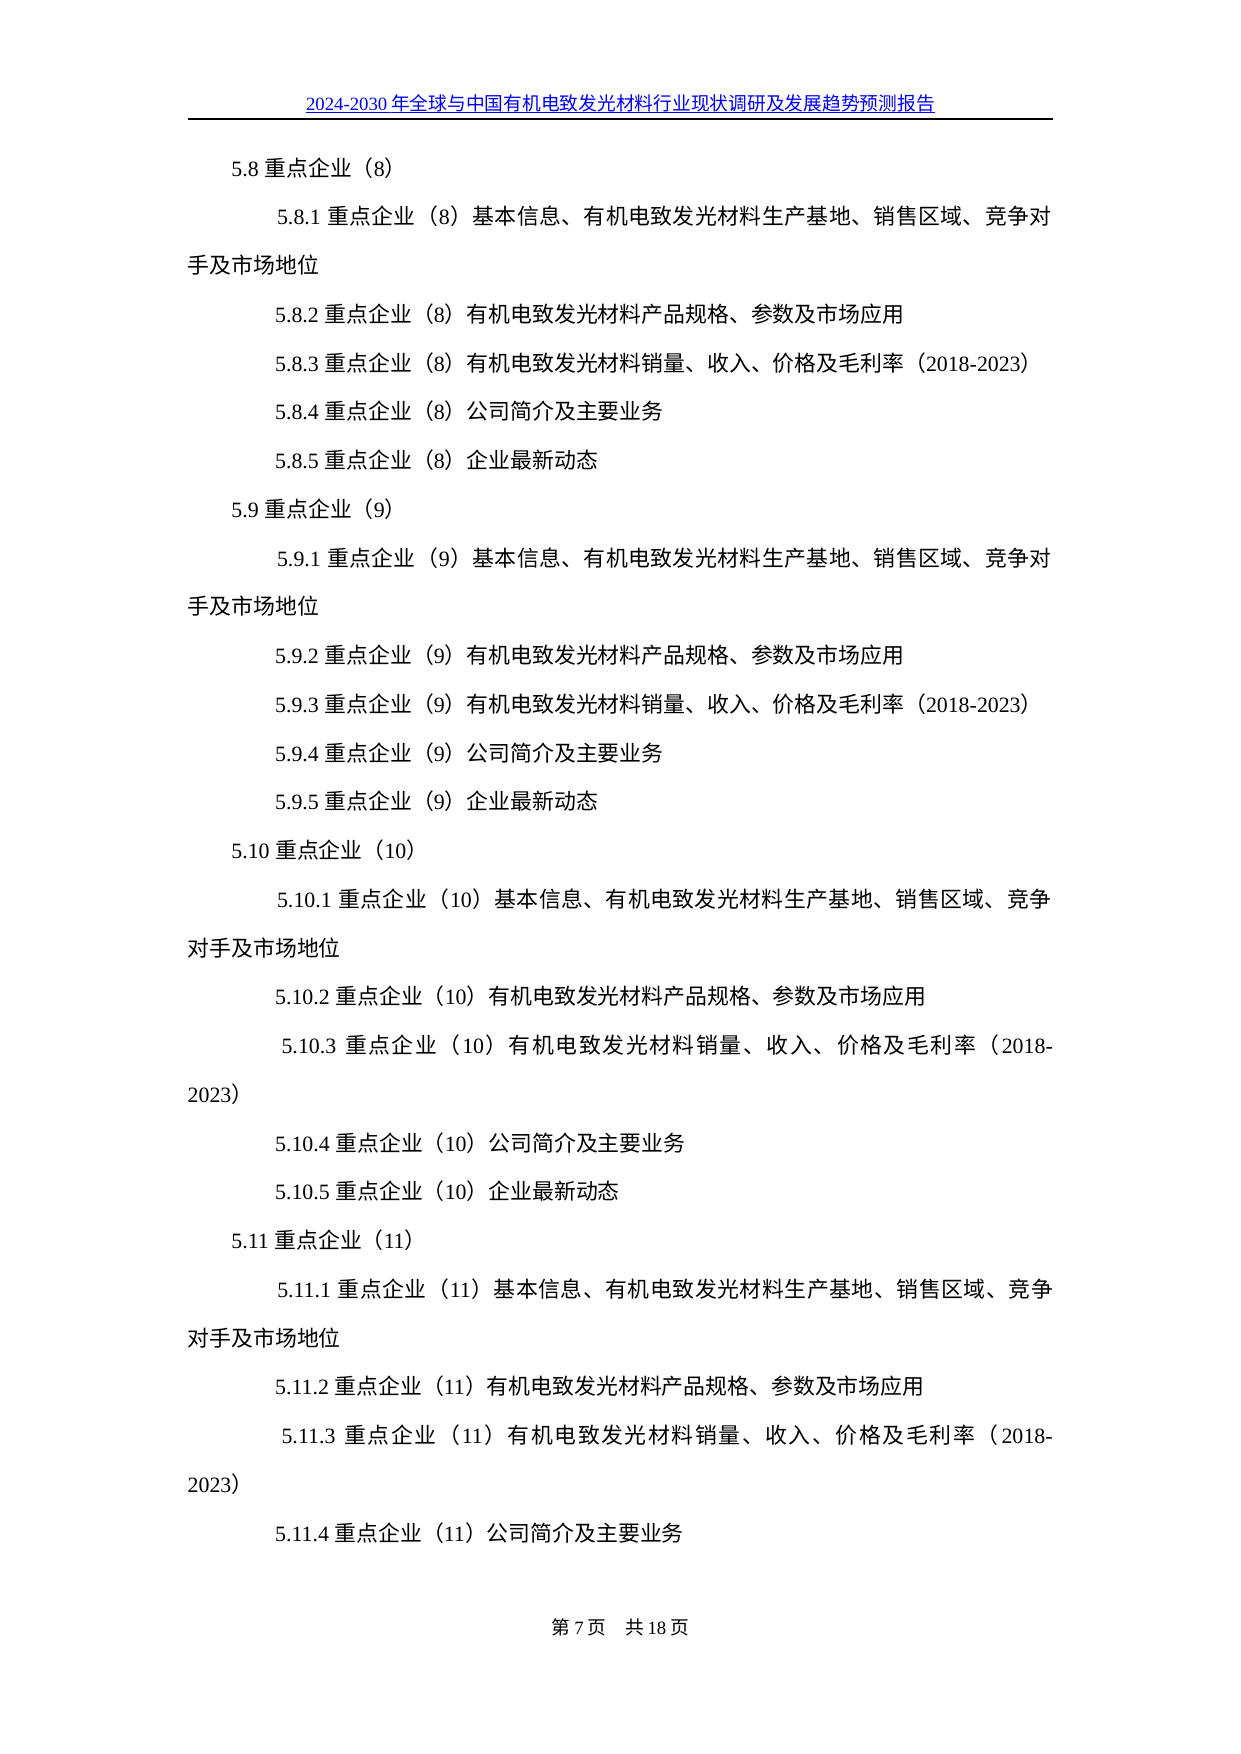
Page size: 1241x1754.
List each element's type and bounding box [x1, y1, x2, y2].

text [187, 150, 1053, 1548]
